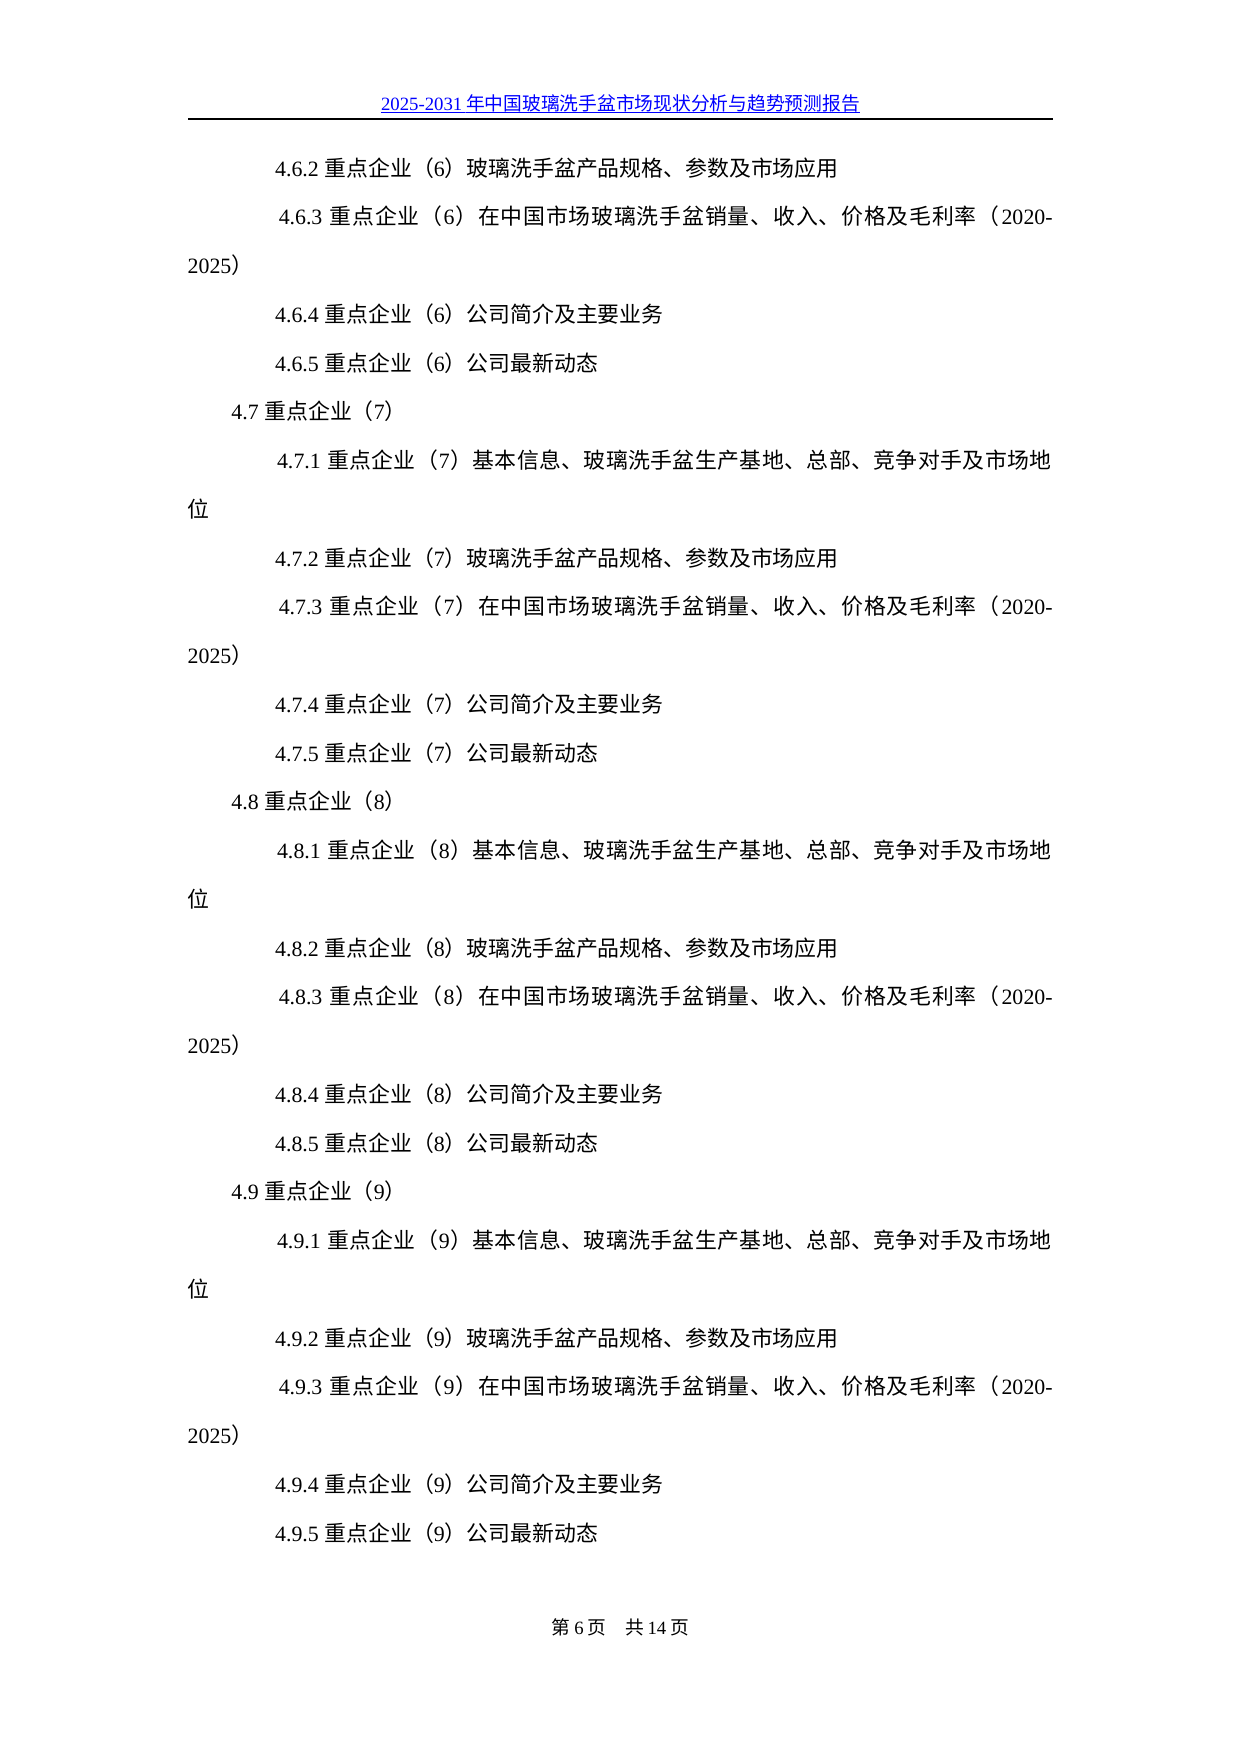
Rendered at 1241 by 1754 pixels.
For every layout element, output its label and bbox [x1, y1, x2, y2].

text [187, 150, 1053, 1548]
